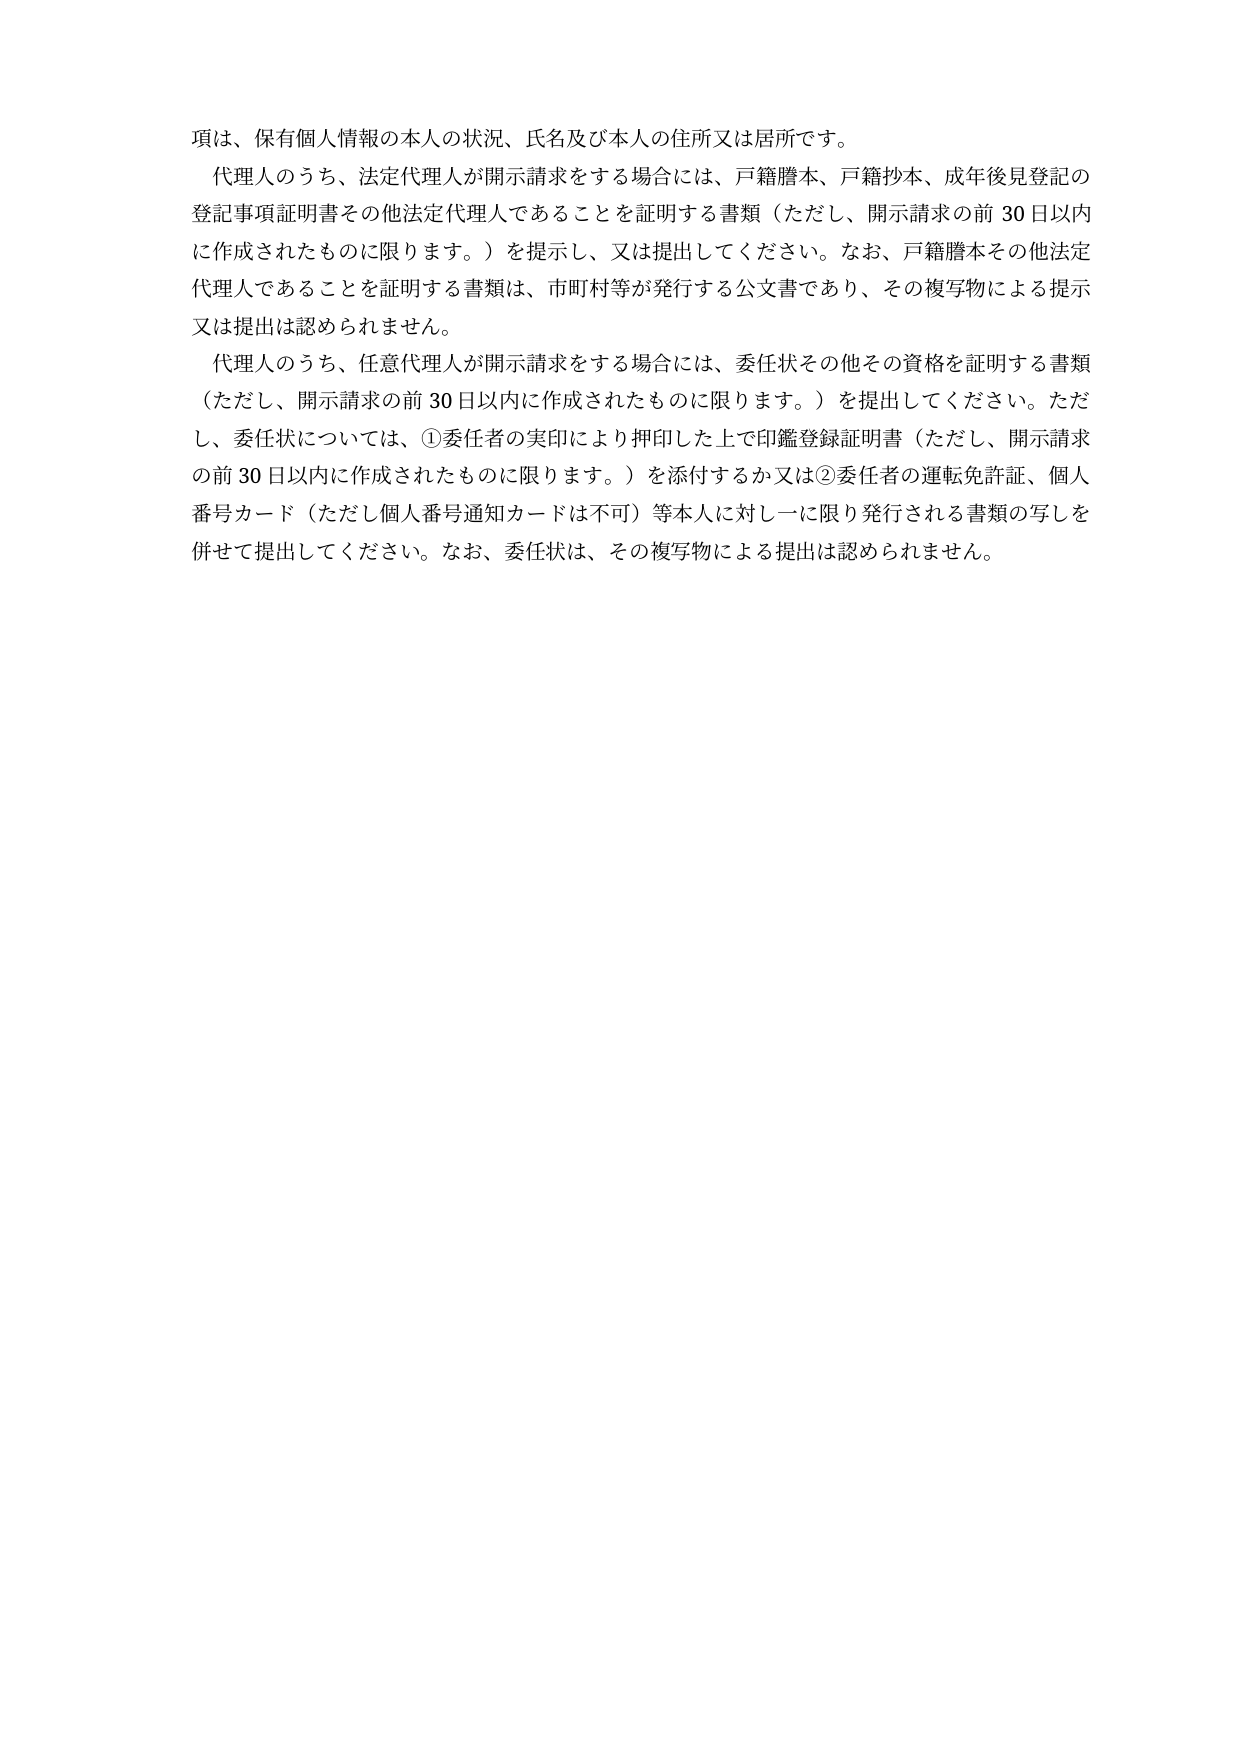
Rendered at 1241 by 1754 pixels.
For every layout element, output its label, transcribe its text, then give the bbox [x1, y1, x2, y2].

text 代理人のうち、任意代理人が開示請求をする場合には、委任状その他その資格を証明する書類（ただし、開示請求の前30日以内に作成されたものに限ります。）を提出してください。ただし、委任状については、①委任者の実印により押印した上で印鑑登録証明書（ただし、開示請求の前30日以内に作成されたものに限ります。）を添付するか又は②委任者の運転免許証、個人番号カード（ただし個人番号通知カードは不可）等本人に対し一に限り発行される書類の写しを併せて提出してください。なお、委任状は、その複写物による提出は認められません。 [191, 344, 1092, 569]
text 代理人のうち、法定代理人が開示請求をする場合には、戸籍謄本、戸籍抄本、成年後見登記の登記事項証明書その他法定代理人であることを証明する書類（ただし、開示請求の前30日以内に作成されたものに限ります。）を提示し、又は提出してください。なお、戸籍謄本その他法定代理人であることを証明する書類は、市町村等が発行する公文書であり、その複写物による提示又は提出は認められません。 [191, 156, 1092, 344]
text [191, 119, 1092, 156]
